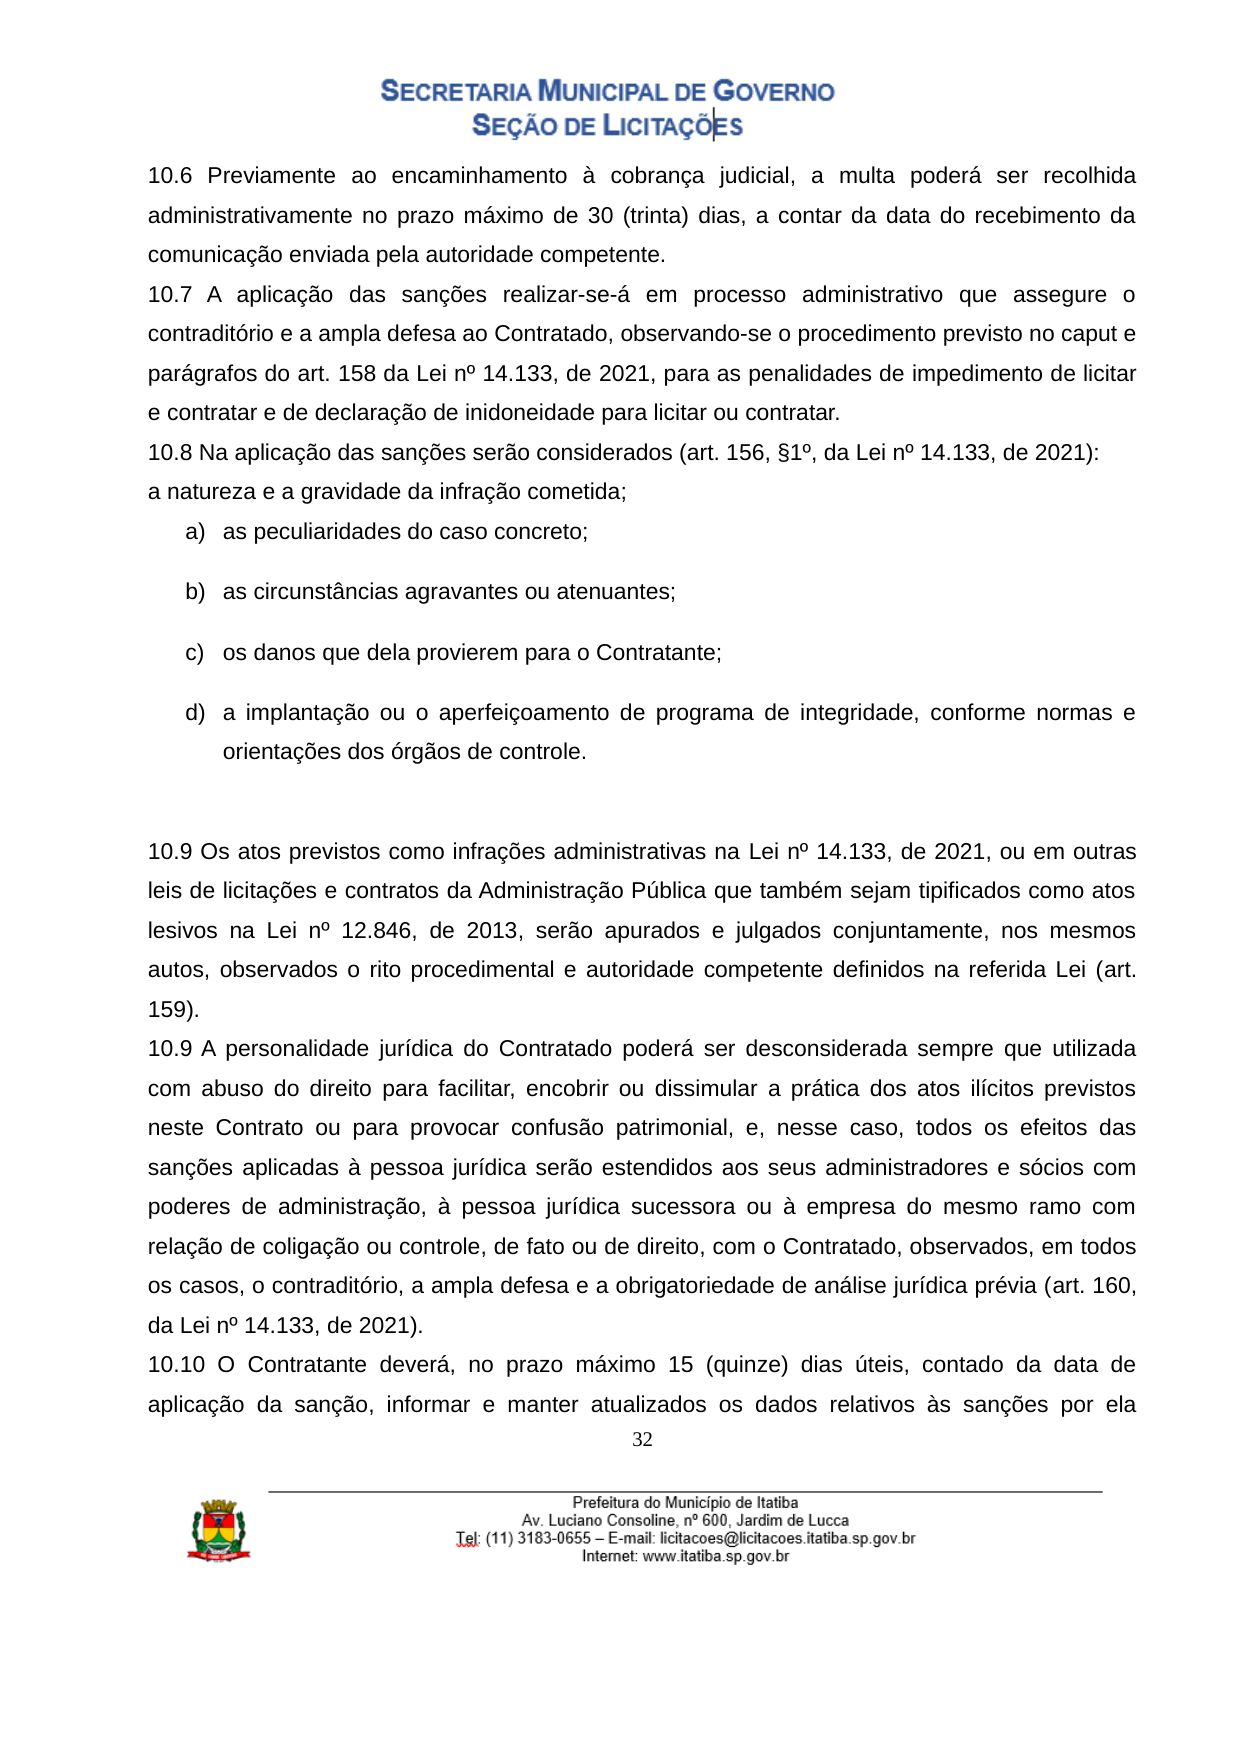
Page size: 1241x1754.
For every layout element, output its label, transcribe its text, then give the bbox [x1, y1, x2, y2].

list a implantação ou o aperfeiçoamento de programa de integridade, conforme normas e orientações dos órgãos de controle. [185, 699, 1137, 764]
text 10.8 Na aplicação das sanções serão considerados (art. 156, §1º, da Lei nº 14.133, de 2021): [148, 439, 1137, 465]
text a natureza e a gravidade da infração cometida; [148, 478, 1137, 505]
list as circunstâncias agravantes ou atenuantes; [185, 578, 1137, 604]
text 10.9 A personalidade jurídica do Contratado poderá ser desconsiderada sempre que utilizada com abuso do direito para facilitar, encobrir ou dissimular a prática dos atos ilícitos previstos neste Contrato ou para provocar confusão patrimonial, e, nesse caso, todos os efeitos das sanções aplicadas à pessoa jurídica serão estendidos aos seus administradores e sócios com poderes de administração, à pessoa jurídica sucessora ou à empresa do mesmo ramo com relação de coligação ou controle, de fato ou de direito, com o Contratado, observados, em todos os casos, o contraditório, a ampla defesa e a obrigatoriedade de análise jurídica prévia (art. 160, da Lei nº 14.133, de 2021). [148, 1035, 1137, 1338]
text 10.6 Previamente ao encaminhamento à cobrança judicial, a multa poderá ser recolhida administrativamente no prazo máximo de 30 (trinta) dias, a contar da data do recebimento da comunicação enviada pela autoridade competente. [148, 162, 1137, 268]
list as peculiaridades do caso concreto; [185, 518, 1137, 544]
picture [148, 1450, 1137, 1591]
picture [148, 59, 1034, 148]
text 10.9 Os atos previstos como infrações administrativas na Lei nº 14.133, de 2021, ou em outras leis de licitações e contratos da Administração Pública que também sejam tipificados como atos lesivos na Lei nº 12.846, de 2013, serão apurados e julgados conjuntamente, nos mesmos autos, observados o rito procedimental e autoridade competente definidos na referida Lei (art. 159). [148, 838, 1137, 1022]
list os danos que dela provierem para o Contratante; [185, 638, 1137, 665]
text 10.7 A aplicação das sanções realizar-se-á em processo administrativo que assegure o contraditório e a ampla defesa ao Contratado, observando-se o procedimento previsto no caput e parágrafos do art. 158 da Lei nº 14.133, de 2021, para as penalidades de impedimento de licitar e contratar e de declaração de inidoneidade para licitar ou contratar. [148, 281, 1137, 426]
